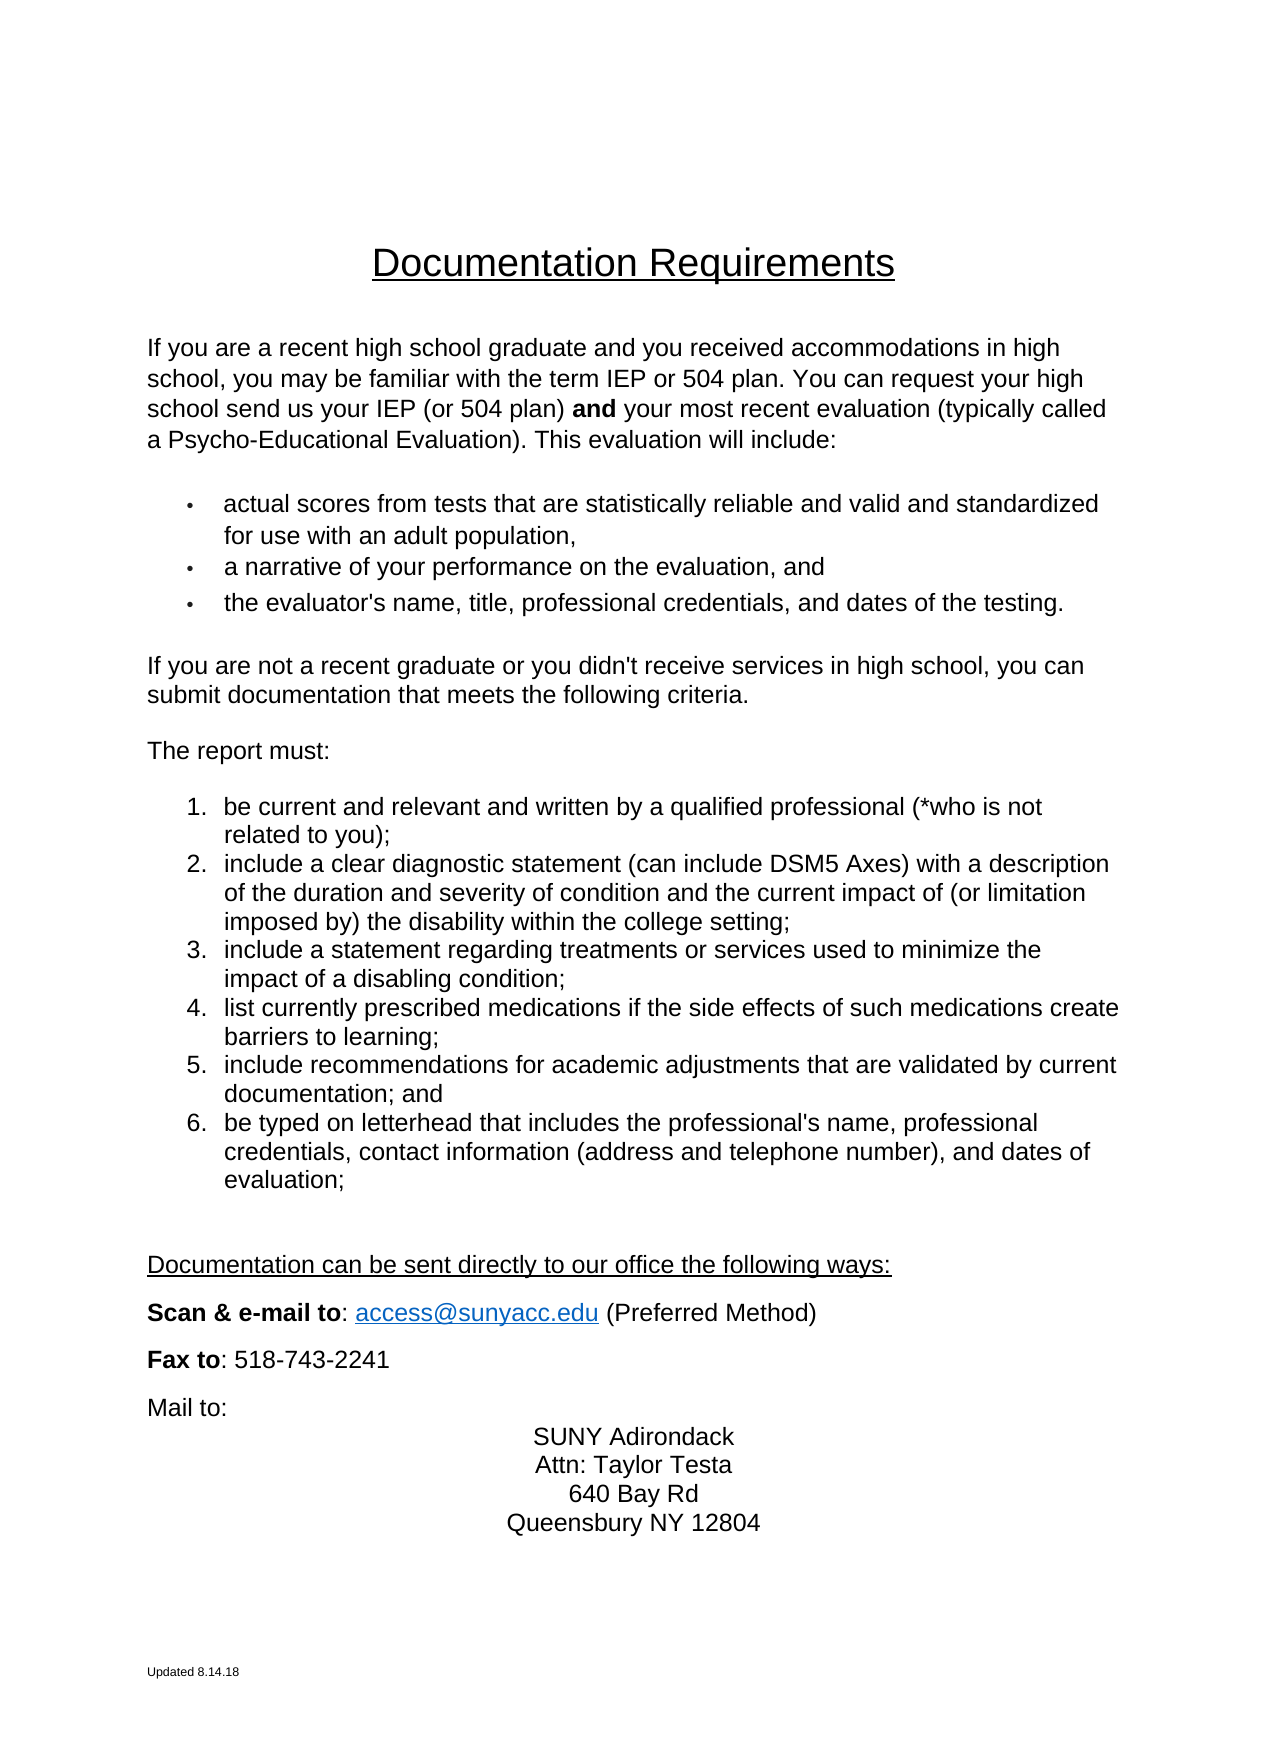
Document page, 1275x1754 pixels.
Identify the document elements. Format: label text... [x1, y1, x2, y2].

text Attn: Taylor Testa [147, 1451, 1120, 1479]
text The report must: [147, 736, 1120, 765]
list a narrative of your performance on the evaluation, and [147, 552, 1120, 581]
text Fax to: 518-743-2241 [147, 1346, 1120, 1374]
list actual scores from tests that are statistically reliable and valid and standardized for use with an adult population, [186, 489, 1120, 549]
list be current and relevant and written by a qualified professional (*who is not related to you); [186, 792, 1120, 849]
text Documentation Requirements [147, 239, 1120, 285]
text Documentation can be sent directly to our office the following ways: [147, 1251, 1120, 1279]
text If you are not a recent graduate or you didn't receive services in high school, you can submit documentation that meets the following criteria. [147, 651, 1120, 709]
list be typed on letterhead that includes the professional's name, professional credentials, contact information (address and telephone number), and dates of evaluation; [186, 1108, 1120, 1194]
text Scan & e-mail to: access@sunyacc.edu (Preferred Method) [147, 1298, 1120, 1327]
list include a statement regarding treatments or services used to minimize the impact of a disabling condition; [186, 936, 1120, 993]
text 640 Bay Rd [147, 1479, 1120, 1508]
list include a clear diagnostic statement (can include DSM5 Axes) with a description of the duration and severity of condition and the current impact of (or limitation imposed by) the disability within the college setting; [186, 849, 1120, 936]
text Queensbury NY 12804 [147, 1508, 1120, 1537]
list list currently prescribed medications if the side effects of such medications create barriers to learning; [186, 993, 1120, 1051]
list include recommendations for academic adjustments that are validated by current documentation; and [186, 1051, 1120, 1108]
text Mail to: [147, 1393, 1120, 1422]
text If you are a recent high school graduate and you received accommodations in high school, you may be familiar with the term IEP or 504 plan. You can request your high school send us your IEP (or 504 plan) and your most recent evaluation (typically called a Psycho-Educational Evaluation). This evaluation will include: [147, 333, 1120, 454]
text SUNY Adirondack [147, 1422, 1120, 1451]
list the evaluator's name, title, professional credentials, and dates of the testing. [147, 588, 1120, 617]
